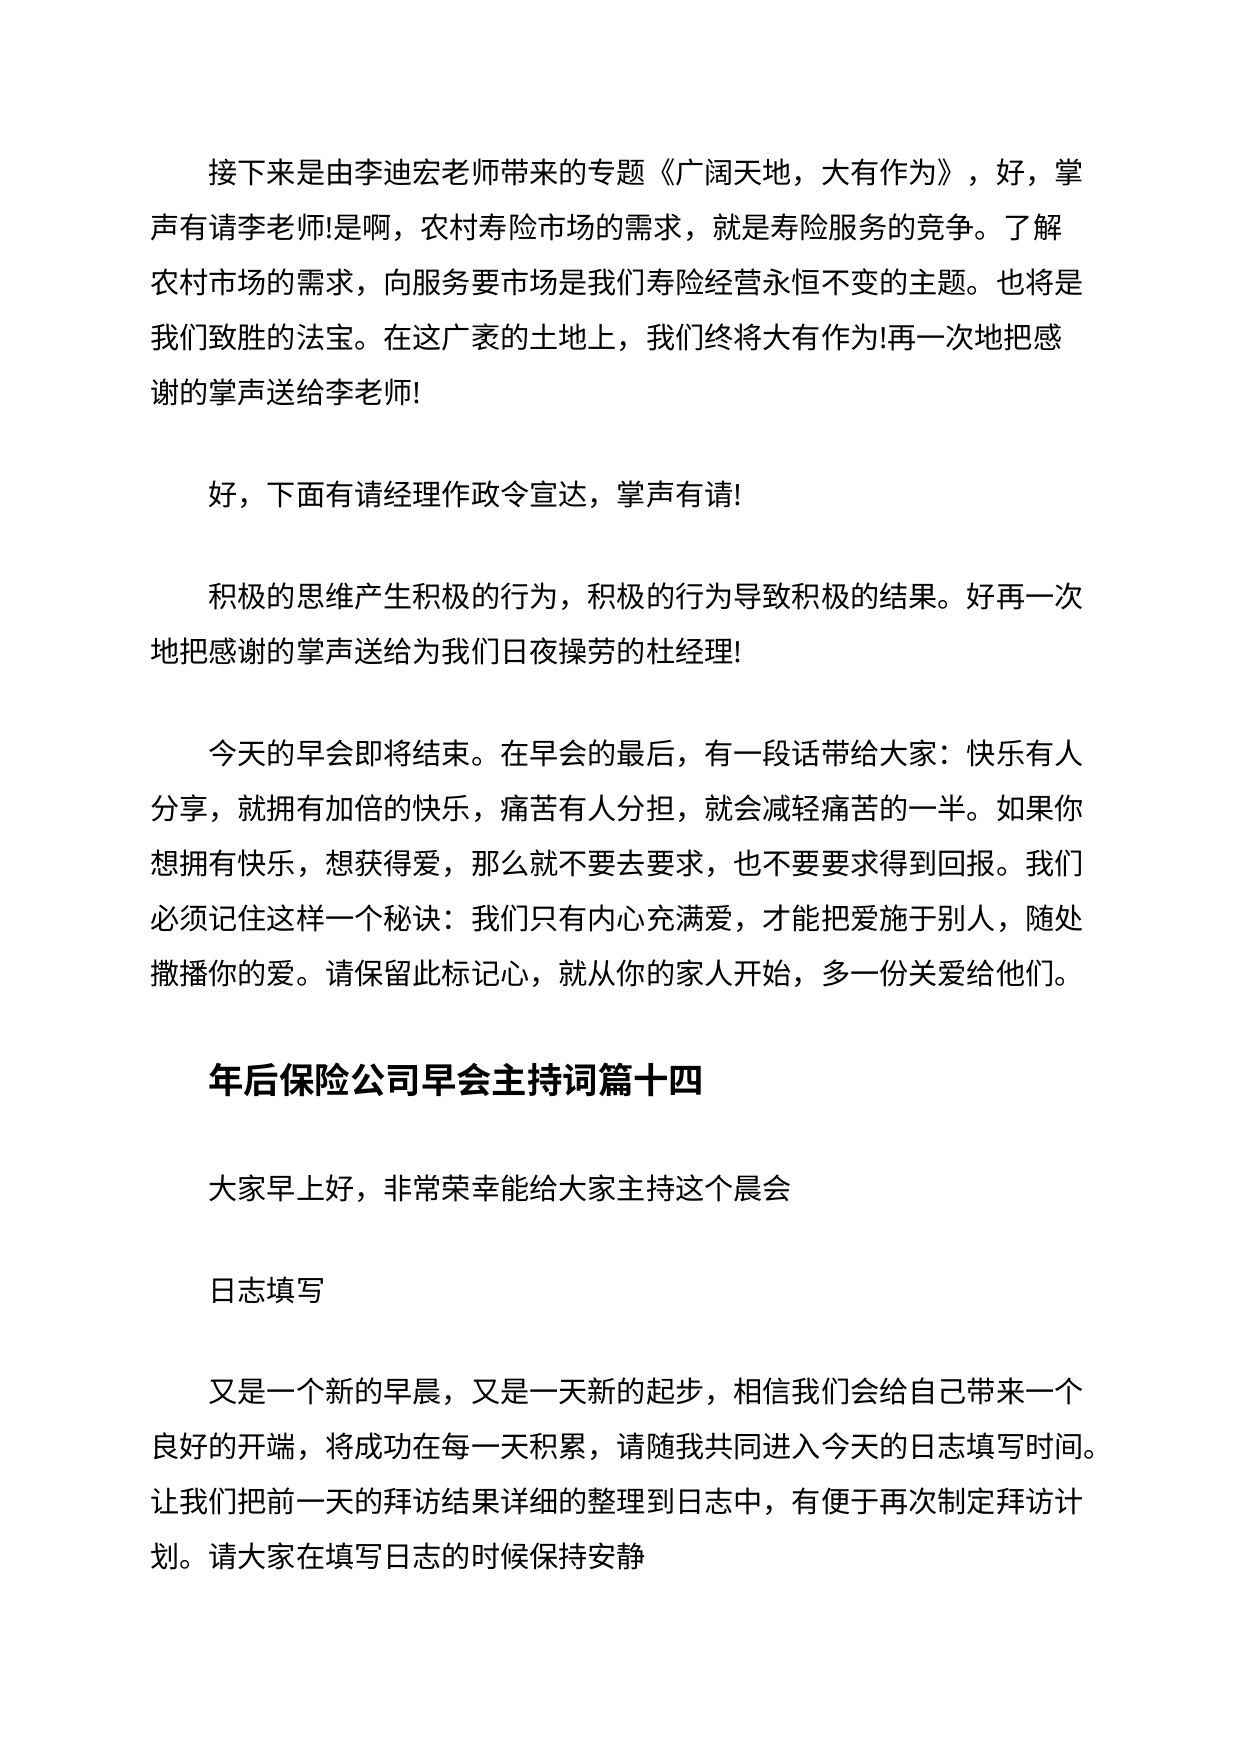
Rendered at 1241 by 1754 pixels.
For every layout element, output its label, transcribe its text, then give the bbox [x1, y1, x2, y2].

text 积极的思维产生积极的行为，积极的行为导致积极的结果。好再一次地把感谢的掌声送给为我们日夜操劳的杜经理! [150, 574, 1090, 671]
text 年后保险公司早会主持词篇十四 [150, 1052, 1090, 1103]
text 又是一个新的早晨，又是一天新的起步，相信我们会给自己带来一个良好的开端，将成功在每一天积累，请随我共同进入今天的日志填写时间。让我们把前一天的拜访结果详细的整理到日志中，有便于再次制定拜访计划。请大家在填写日志的时候保持安静 [150, 1369, 1090, 1576]
text 日志填写 [150, 1267, 1090, 1309]
text 接下来是由李迪宏老师带来的专题《广阔天地，大有作为》，好，掌声有请李老师!是啊，农村寿险市场的需求，就是寿险服务的竞争。了解农村市场的需求，向服务要市场是我们寿险经营永恒不变的主题。也将是我们致胜的法宝。在这广袤的土地上，我们终将大有作为!再一次地把感谢的掌声送给李老师! [150, 150, 1090, 412]
text 今天的早会即将结束。在早会的最后，有一段话带给大家：快乐有人分享，就拥有加倍的快乐，痛苦有人分担，就会减轻痛苦的一半。如果你想拥有快乐，想获得爱，那么就不要去要求，也不要要求得到回报。我们必须记住这样一个秘诀：我们只有内心充满爱，才能把爱施于别人，随处撒播你的爱。请保留此标记心，就从你的家人开始，多一份关爱给他们。 [150, 731, 1090, 992]
text 好，下面有请经理作政令宣达，掌声有请! [150, 472, 1090, 514]
text 大家早上好，非常荣幸能给大家主持这个晨会 [150, 1165, 1090, 1208]
